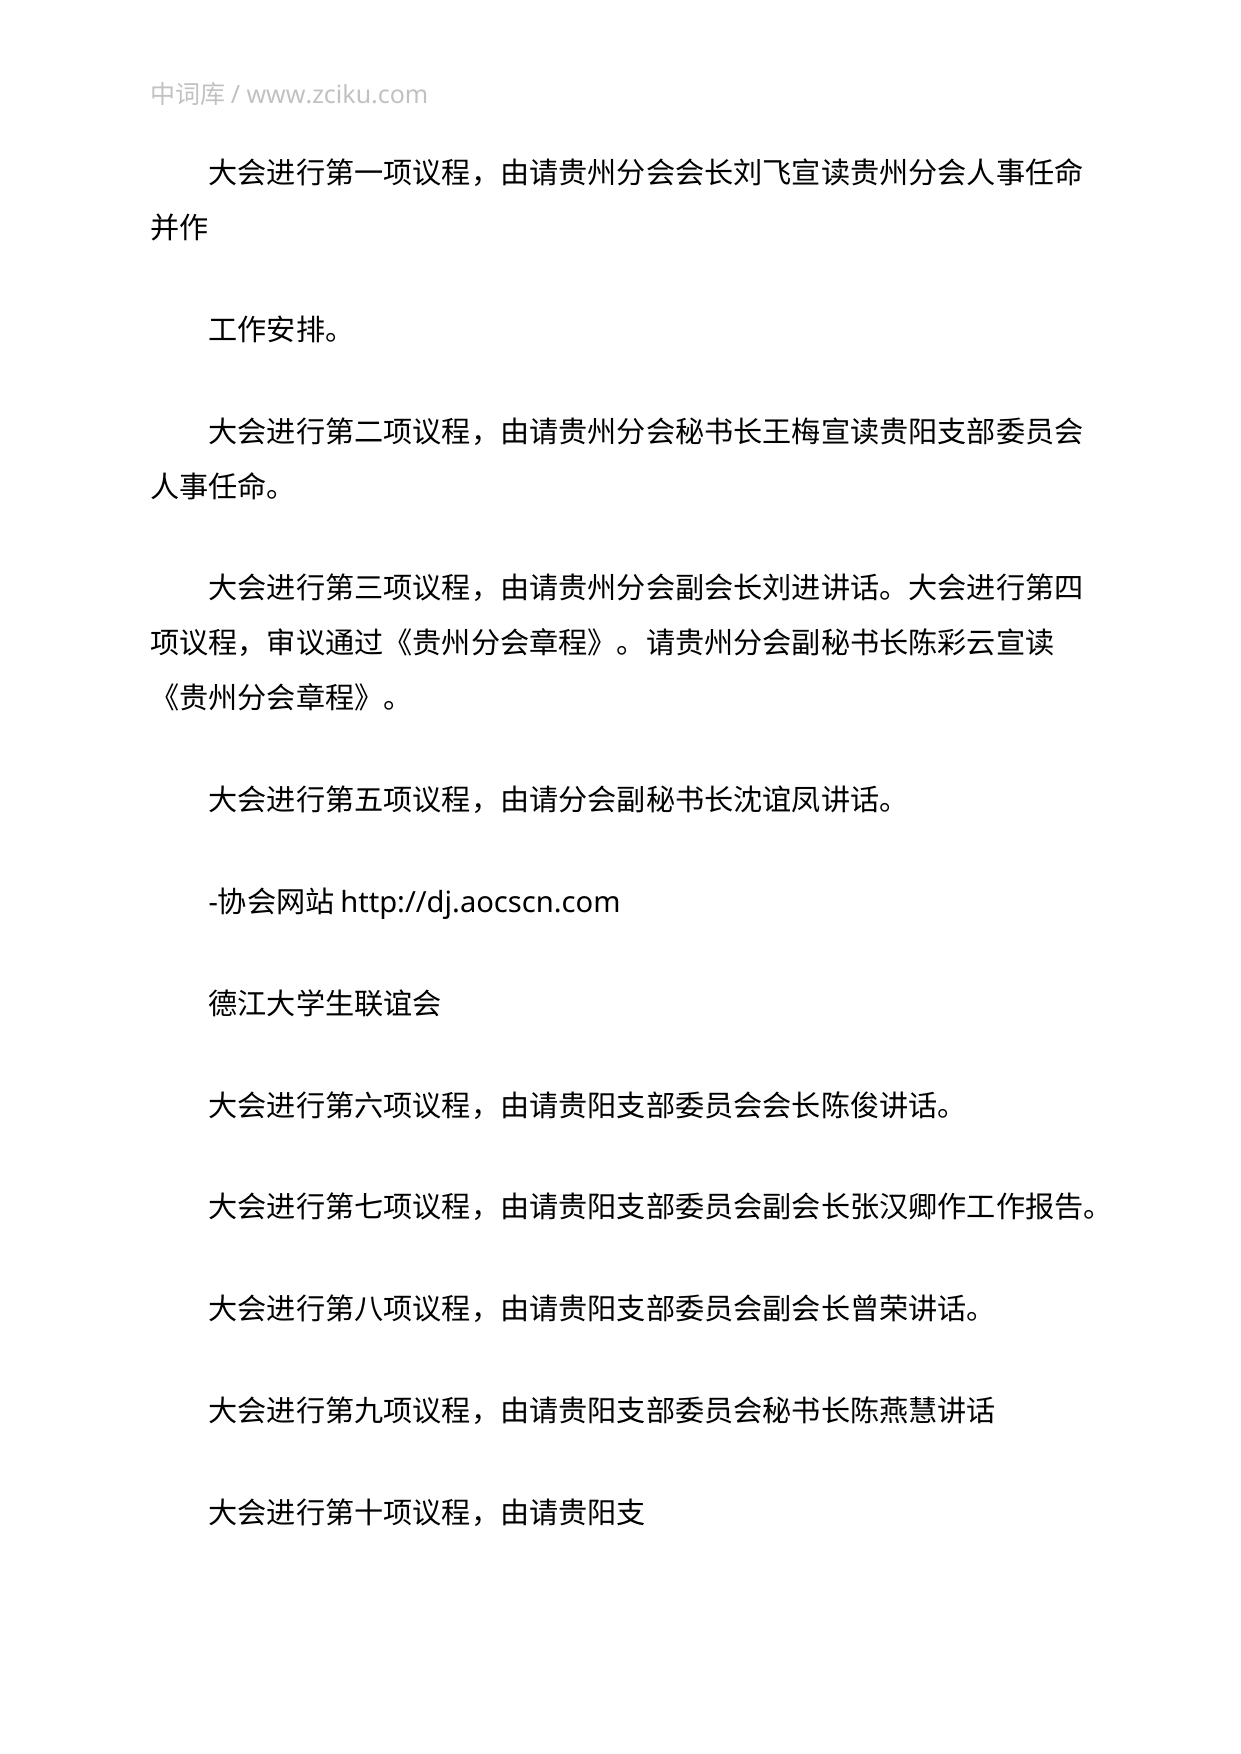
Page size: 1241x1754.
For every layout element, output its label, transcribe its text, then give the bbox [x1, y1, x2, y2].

text 大会进行第八项议程，由请贵阳支部委员会副会长曾荣讲话。 [150, 1286, 1090, 1328]
text 大会进行第九项议程，由请贵阳支部委员会秘书长陈燕慧讲话 [150, 1387, 1090, 1430]
text 工作安排。 [150, 307, 1090, 349]
text -协会网站http://dj.aocscn.com [150, 878, 1090, 921]
text 大会进行第七项议程，由请贵阳支部委员会副会长张汉卿作工作报告。 [150, 1184, 1090, 1226]
text 德江大学生联谊会 [150, 980, 1090, 1023]
text 大会进行第五项议程，由请分会副秘书长沈谊凤讲话。 [150, 777, 1090, 819]
text 大会进行第六项议程，由请贵阳支部委员会会长陈俊讲话。 [150, 1082, 1090, 1124]
text 大会进行第十项议程，由请贵阳支 [150, 1489, 1090, 1532]
text 大会进行第二项议程，由请贵州分会秘书长王梅宣读贵阳支部委员会人事任命。 [150, 408, 1090, 506]
text 大会进行第三项议程，由请贵州分会副会长刘进讲话。大会进行第四项议程，审议通过《贵州分会章程》。请贵州分会副秘书长陈彩云宣读《贵州分会章程》。 [150, 565, 1090, 717]
text 大会进行第一项议程，由请贵州分会会长刘飞宣读贵州分会人事任命并作 [150, 150, 1090, 247]
